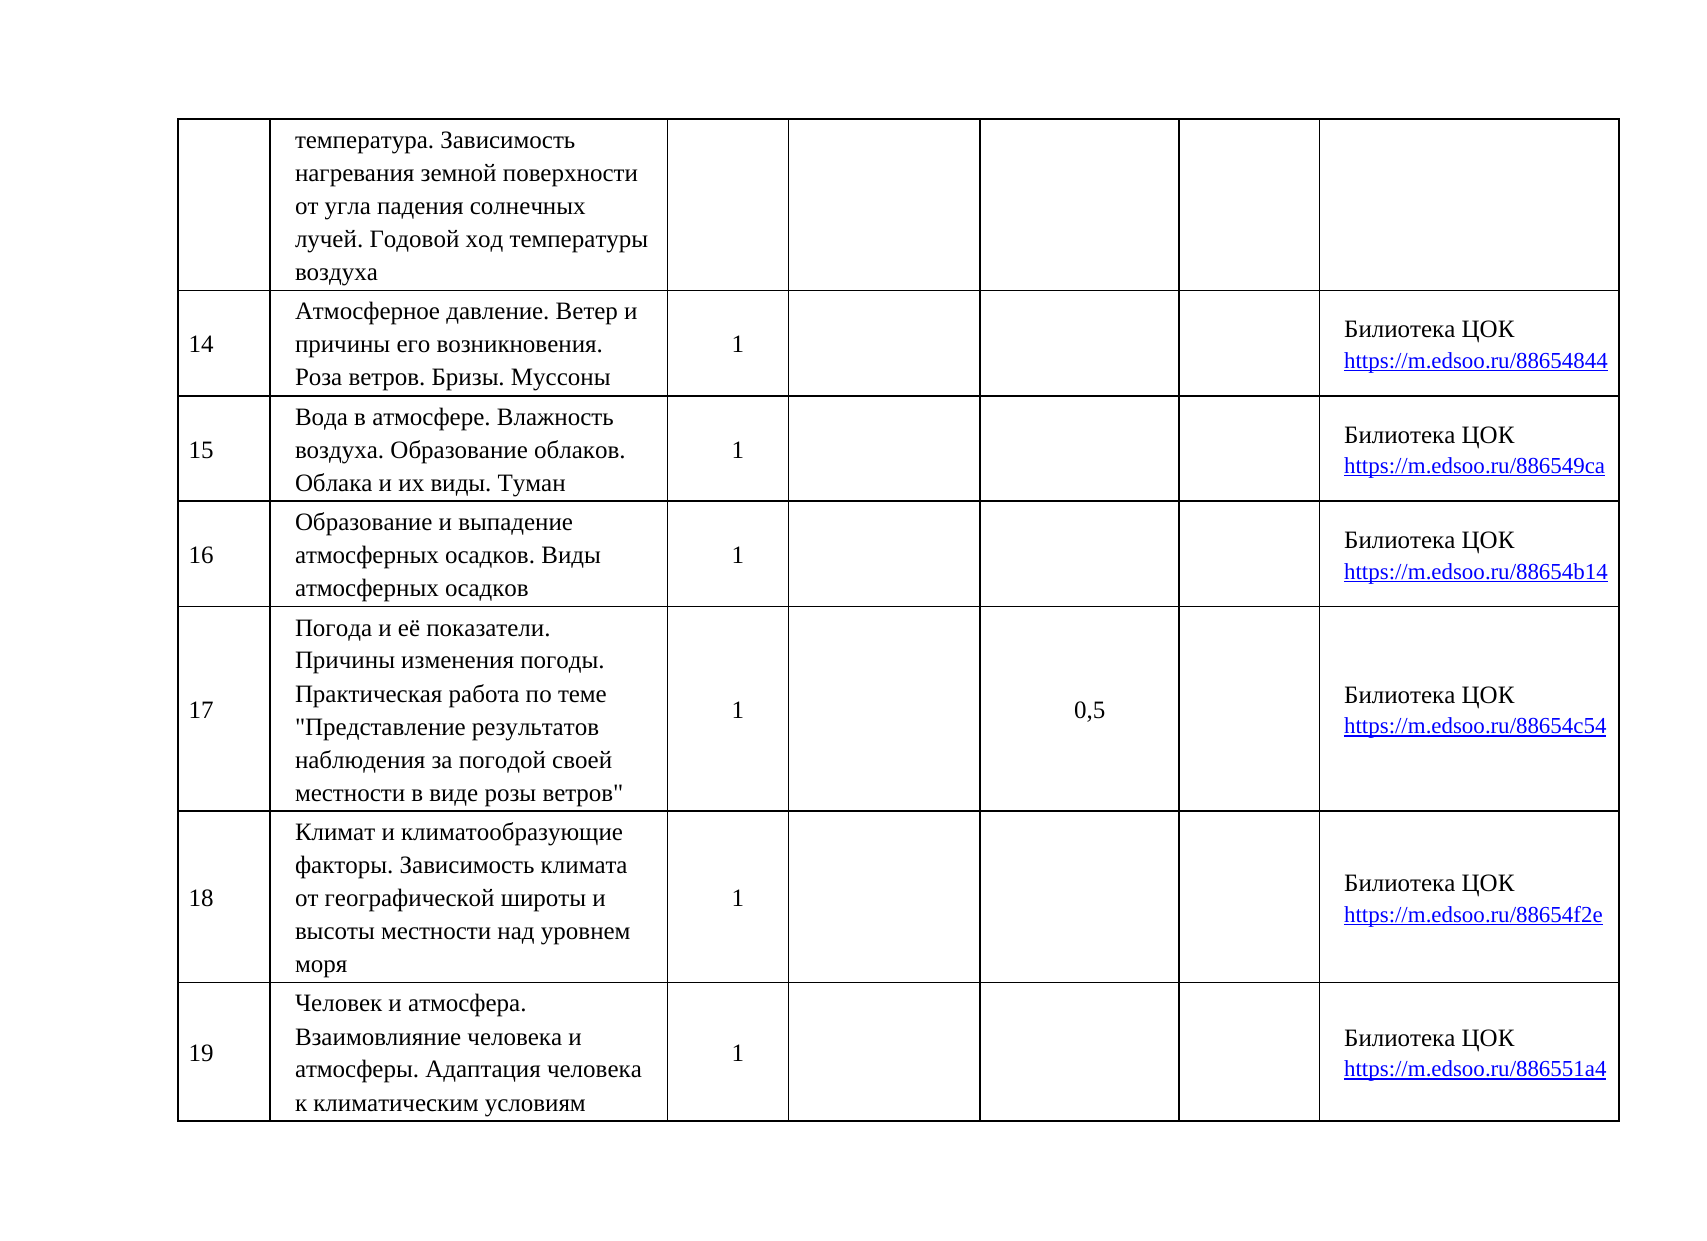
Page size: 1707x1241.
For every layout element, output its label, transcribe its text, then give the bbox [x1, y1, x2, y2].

table_cell 19 [179, 983, 269, 1120]
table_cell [1320, 120, 1618, 289]
table_cell 1 [668, 291, 788, 395]
table_cell Образование и выпадение атмосферных осадков. Виды атмосферных осадков [271, 502, 667, 606]
table_cell 1 [668, 812, 788, 982]
table_cell [981, 397, 1178, 500]
table_cell 1 [668, 502, 788, 606]
table_cell [1180, 607, 1319, 810]
table_cell [981, 812, 1178, 982]
table_cell [981, 502, 1178, 606]
table_cell Билиотека ЦОК https://m.edsoo.ru/886551a4 [1320, 983, 1618, 1120]
table_cell [981, 120, 1178, 289]
table_cell Билиотека ЦОК https://m.edsoo.ru/88654c54 [1320, 607, 1618, 810]
table_cell [1180, 983, 1319, 1120]
table_cell [789, 607, 979, 810]
table_cell [1180, 812, 1319, 982]
table_cell Билиотека ЦОК https://m.edsoo.ru/886549ca [1320, 397, 1618, 500]
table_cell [271, 120, 667, 289]
table_cell 1 [668, 607, 788, 810]
table_cell 15 [179, 397, 269, 500]
table_cell 0,5 [981, 607, 1178, 810]
table_cell 13 [179, 120, 269, 289]
table_cell [981, 291, 1178, 395]
table_cell [789, 502, 979, 606]
table_cell [1180, 291, 1319, 395]
table_cell [789, 812, 979, 982]
table_cell 16 [179, 502, 269, 606]
table_cell Билиотека ЦОК https://m.edsoo.ru/88654b14 [1320, 502, 1618, 606]
table_cell 1 [668, 397, 788, 500]
table_cell [1180, 502, 1319, 606]
table_cell [1180, 397, 1319, 500]
table_cell 1 [668, 120, 788, 289]
table_cell [1180, 120, 1319, 289]
table_cell Билиотека ЦОК https://m.edsoo.ru/88654844 [1320, 291, 1618, 395]
table_cell [789, 120, 979, 289]
table_cell 1 [668, 983, 788, 1120]
table_cell [789, 983, 979, 1120]
table_cell Климат и климатообразующие факторы. Зависимость климата от географической широты и высоты местности над уровнем моря [271, 812, 667, 982]
table_cell [789, 397, 979, 500]
table_cell Билиотека ЦОК https://m.edsoo.ru/88654f2e [1320, 812, 1618, 982]
table_cell Человек и атмосфера. Взаимовлияние человека и атмосферы. Адаптация человека к климатическим условиям [271, 983, 667, 1120]
table_cell [981, 983, 1178, 1120]
table_cell Вода в атмосфере. Влажность воздуха. Образование облаков. Облака и их виды. Туман [271, 397, 667, 500]
table_cell 14 [179, 291, 269, 395]
table_cell [789, 291, 979, 395]
table_cell 17 [179, 607, 269, 810]
table_cell Погода и её показатели. Причины изменения погоды. Практическая работа по теме "Представление результатов наблюдения за погодой своей местности в виде розы ветров" [271, 607, 667, 810]
table_cell 18 [179, 812, 269, 982]
table_cell Атмосферное давление. Ветер и причины его возникновения. Роза ветров. Бризы. Муссоны [271, 291, 667, 395]
